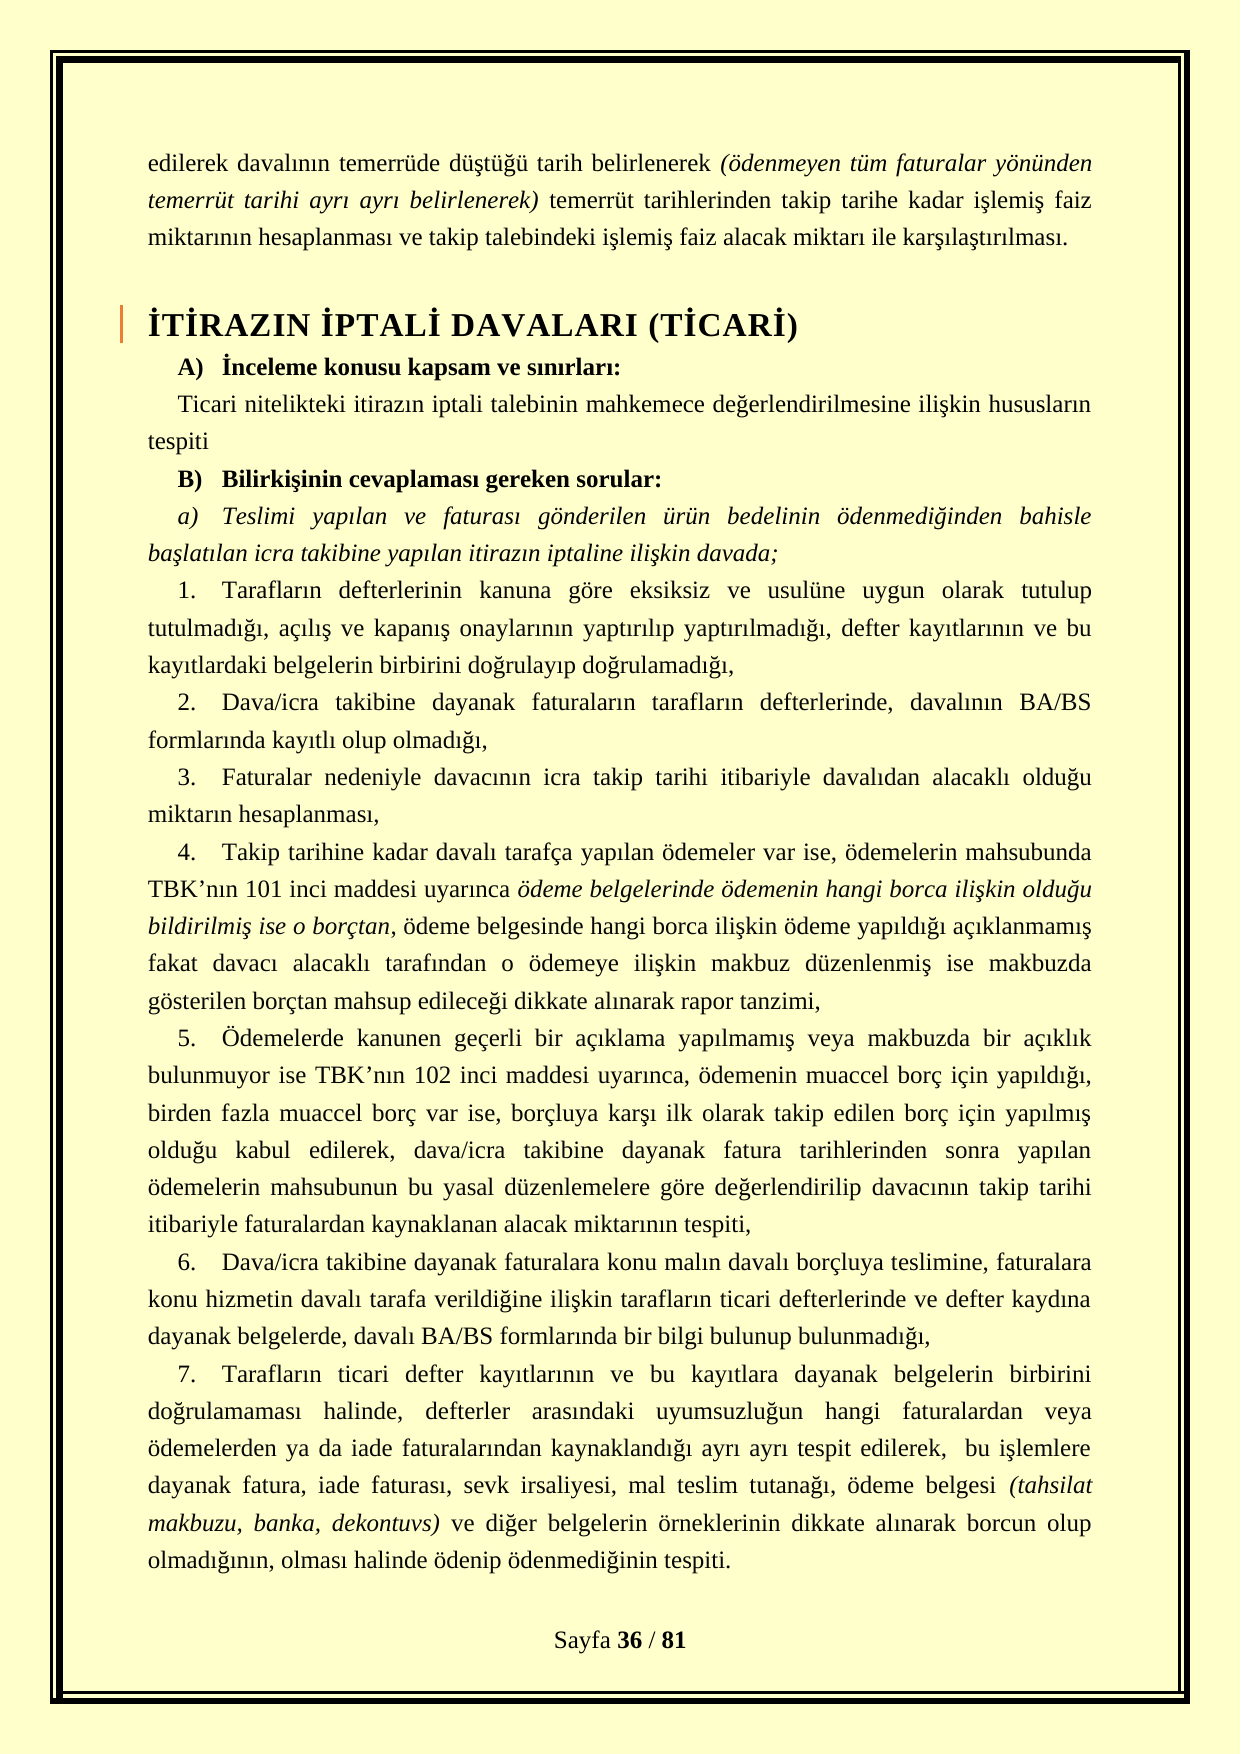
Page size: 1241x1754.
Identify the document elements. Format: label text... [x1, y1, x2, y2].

list Faturalar nedeniyle davacının icra takip tarihi itibariyle davalıdan alacaklı olduğu miktarın hesaplanması, [148, 762, 1092, 828]
subtitle İtirazın iptali davaları (ticari) [123, 305, 1092, 343]
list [148, 148, 1092, 251]
list Bilirkişinin cevaplaması gereken sorular: [177, 464, 1092, 492]
list Dava/icra takibine dayanak faturalara konu malın davalı borçluya teslimine, faturalara konu hizmetin davalı tarafa verildiğine ilişkin tarafların ticari defterlerinde ve defter kaydına dayanak belgelerde, davalı BA/BS formlarında bir bilgi bulunup bulunmadığı, [148, 1247, 1092, 1350]
list Tarafların ticari defter kayıtlarının ve bu kayıtlara dayanak belgelerin birbirini doğrulamaması halinde, defterler arasındaki uyumsuzluğun hangi faturalardan veya ödemelerden ya da iade faturalarından kaynaklandığı ayrı ayrı tespit edilerek, bu işlemlere dayanak fatura, iade faturası, sevk irsaliyesi, mal teslim tutanağı, ödeme belgesi (tahsilat makbuzu, banka, dekontuvs) ve diğer belgelerin örneklerinin dikkate alınarak borcun olup olmadığının, olması halinde ödenip ödenmediğinin tespiti. [148, 1359, 1092, 1574]
list Dava/icra takibine dayanak faturaların tarafların defterlerinde, davalının BA/BS formlarında kayıtlı olup olmadığı, [148, 687, 1092, 753]
list Tarafların defterlerinin kanuna göre eksiksiz ve usulüne uygun olarak tutulup tutulmadığı, açılış ve kapanış onaylarının yaptırılıp yaptırılmadığı, defter kayıtlarının ve bu kayıtlardaki belgelerin birbirini doğrulayıp doğrulamadığı, [148, 576, 1092, 679]
text Ticari nitelikteki itirazın iptali talebinin mahkemece değerlendirilmesine ilişkin hususların tespiti [148, 389, 1092, 455]
list Takip tarihine kadar davalı tarafça yapılan ödemeler var ise, ödemelerin mahsubunda TBK’nın 101 inci maddesi uyarınca ödeme belgelerinde ödemenin hangi borca ilişkin olduğu bildirilmiş ise o borçtan, ödeme belgesinde hangi borca ilişkin ödeme yapıldığı açıklanmamış fakat davacı alacaklı tarafından o ödemeye ilişkin makbuz düzenlenmiş ise makbuzda gösterilen borçtan mahsup edileceği dikkate alınarak rapor tanzimi, [148, 837, 1092, 1014]
list İnceleme konusu kapsam ve sınırları: [148, 352, 1092, 381]
list Teslimi yapılan ve faturası gönderilen ürün bedelinin ödenmediğinden bahisle başlatılan icra takibine yapılan itirazın iptaline ilişkin davada; [148, 501, 1092, 567]
list Ödemelerde kanunen geçerli bir açıklama yapılmamış veya makbuzda bir açıklık bulunmuyor ise TBK’nın 102 inci maddesi uyarınca, ödemenin muaccel borç için yapıldığı, birden fazla muaccel borç var ise, borçluya karşı ilk olarak takip edilen borç için yapılmış olduğu kabul edilerek, dava/icra takibine dayanak fatura tarihlerinden sonra yapılan ödemelerin mahsubunun bu yasal düzenlemelere göre değerlendirilip davacının takip tarihi itibariyle faturalardan kaynaklanan alacak miktarının tespiti, [148, 1023, 1092, 1238]
